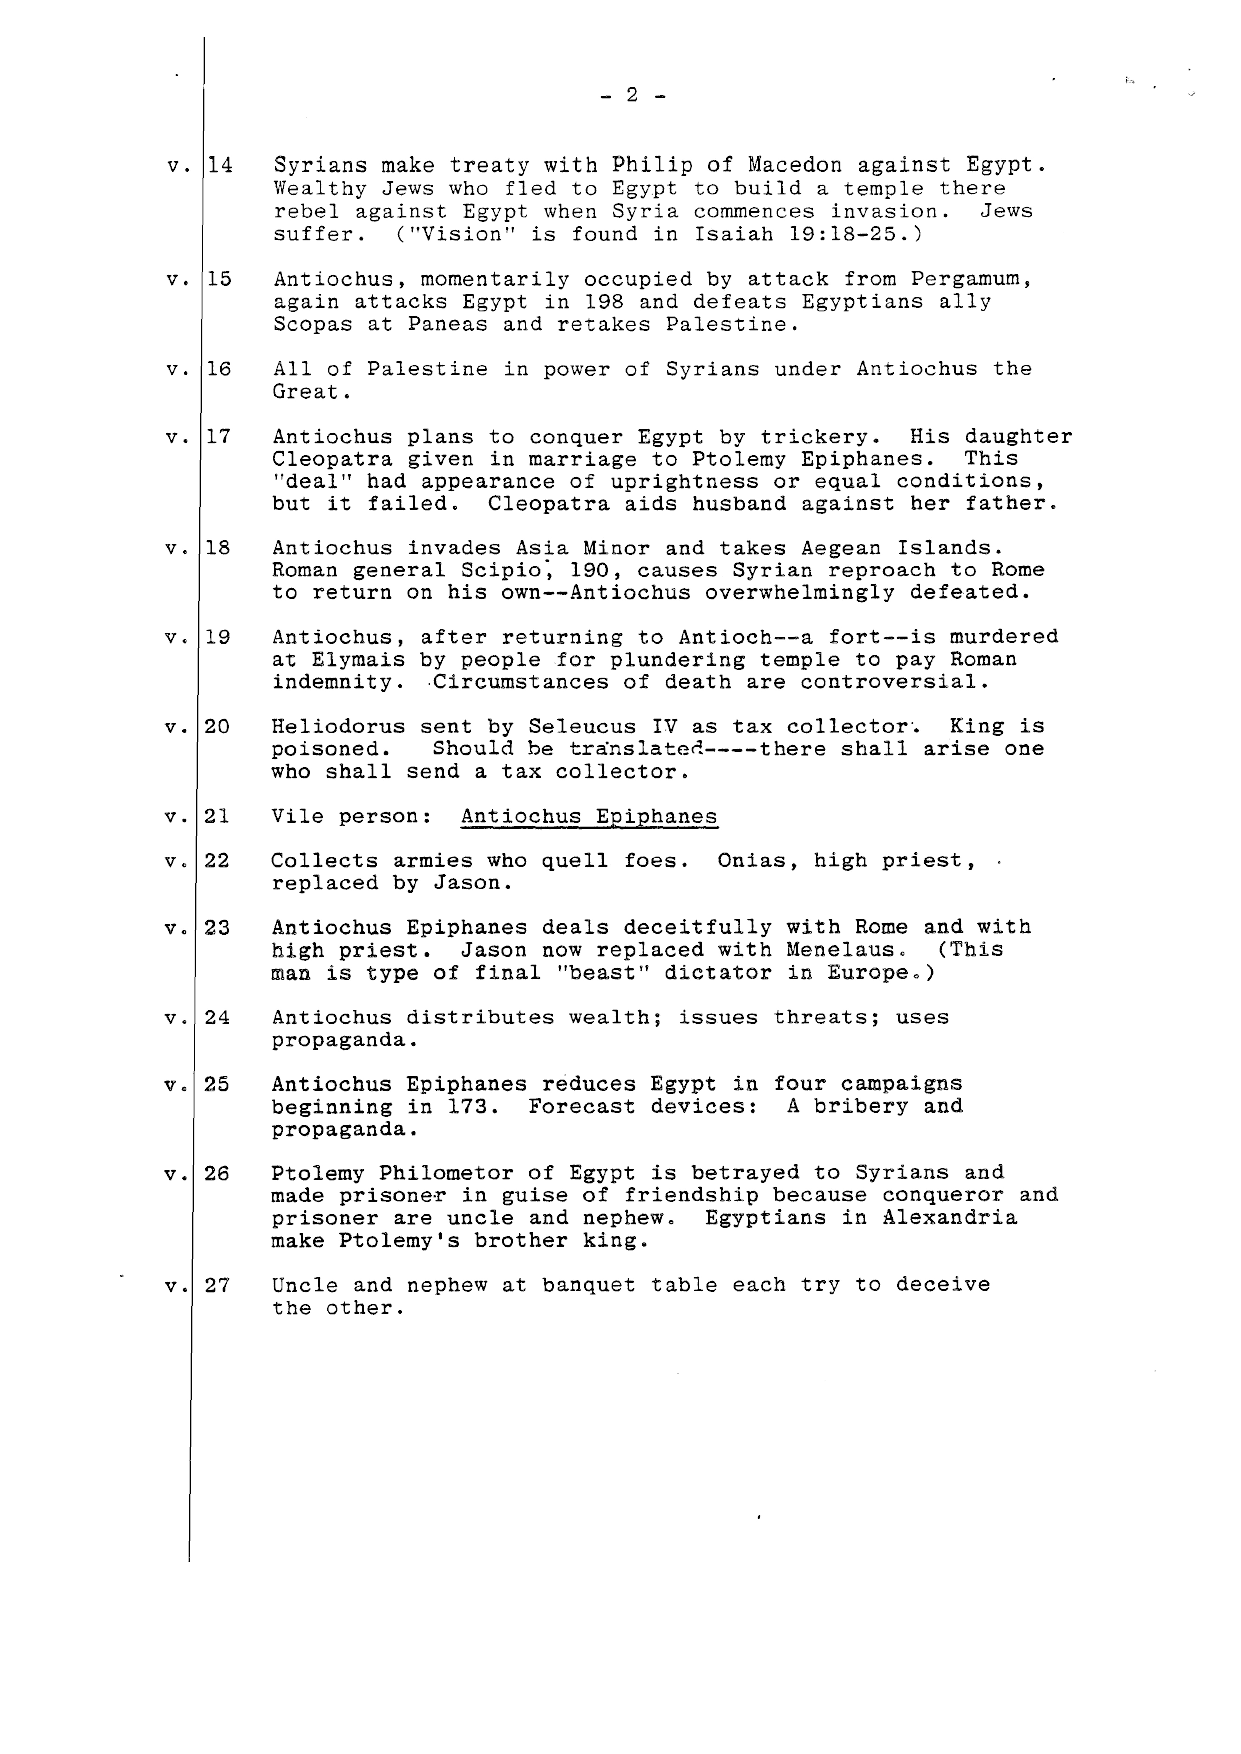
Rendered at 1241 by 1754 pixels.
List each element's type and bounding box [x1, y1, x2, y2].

picture [37, 37, 1203, 1685]
